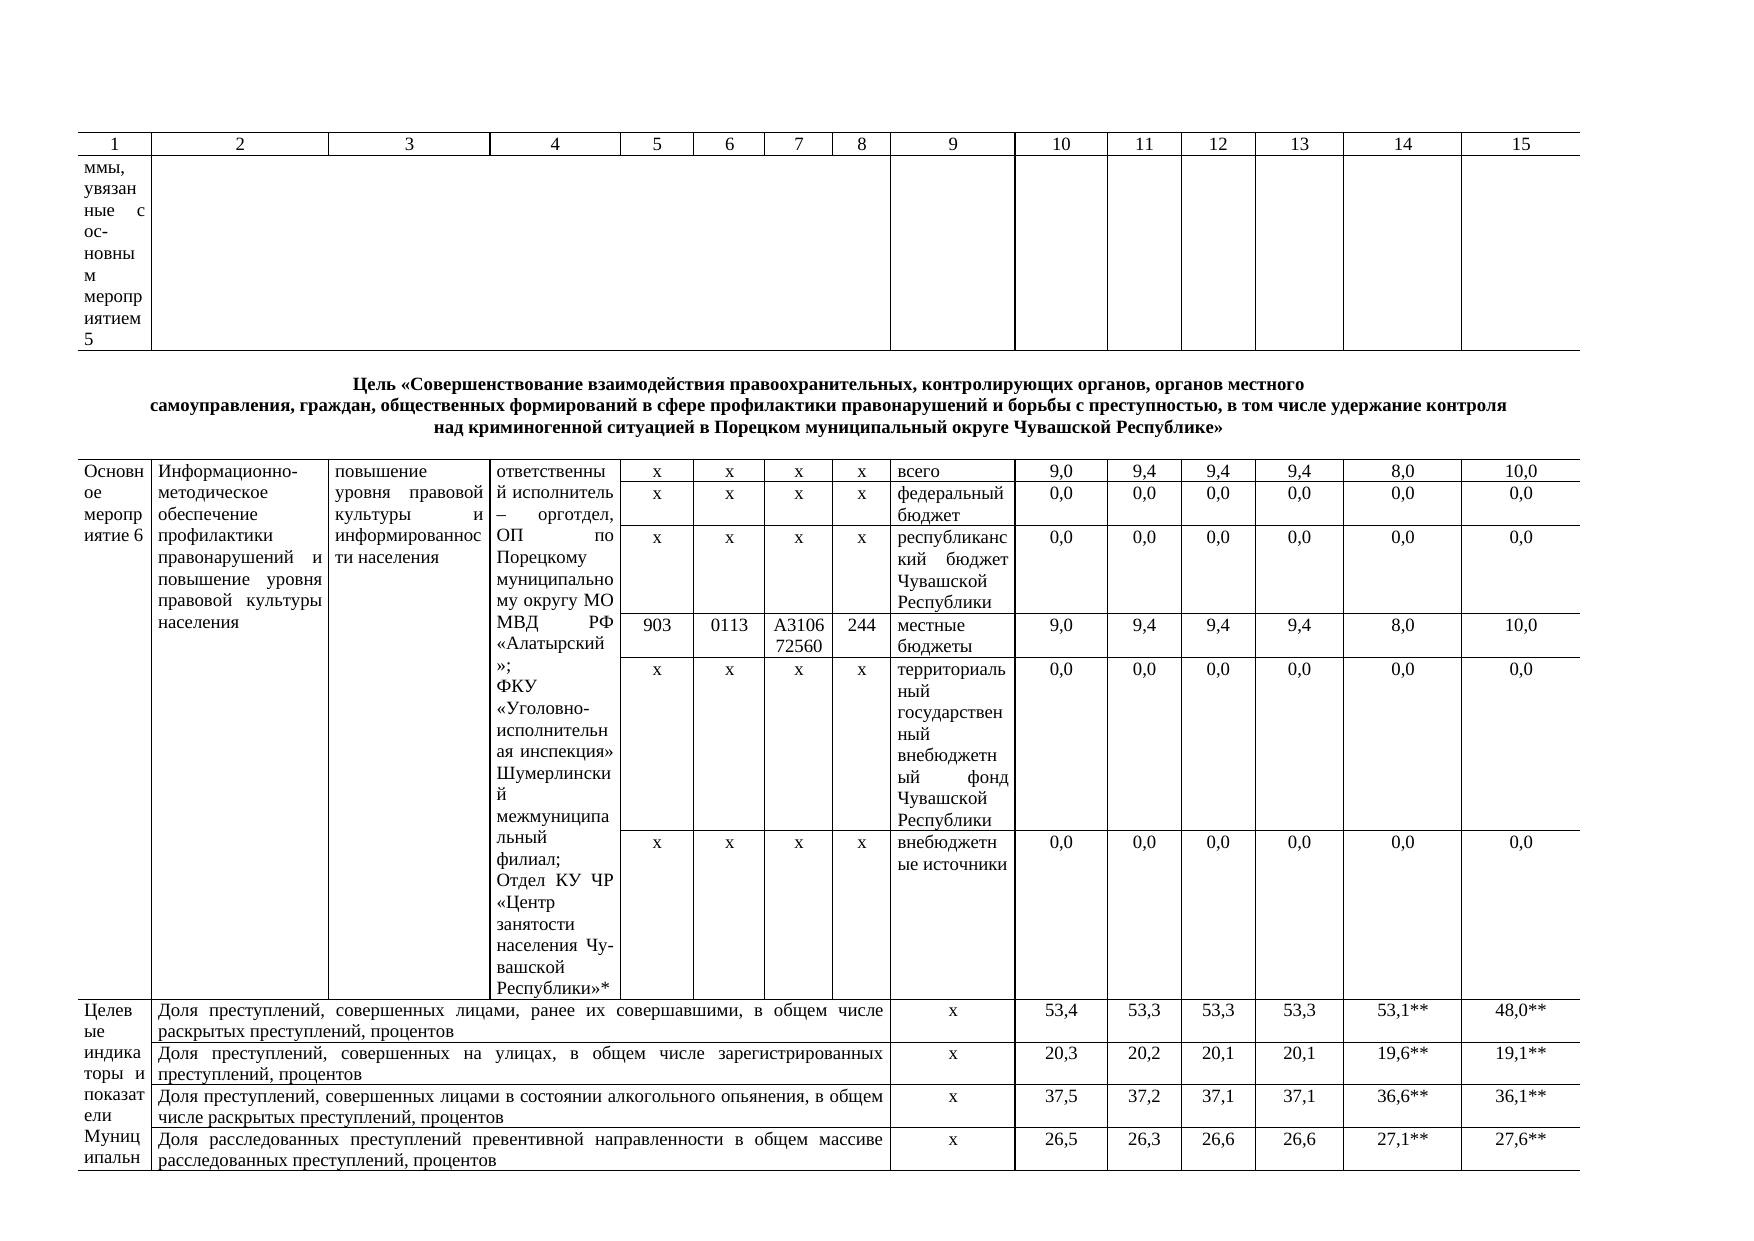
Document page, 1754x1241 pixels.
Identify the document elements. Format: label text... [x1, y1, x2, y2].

table_header 10 [1016, 133, 1107, 155]
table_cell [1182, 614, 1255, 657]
table_header 7 [765, 133, 832, 155]
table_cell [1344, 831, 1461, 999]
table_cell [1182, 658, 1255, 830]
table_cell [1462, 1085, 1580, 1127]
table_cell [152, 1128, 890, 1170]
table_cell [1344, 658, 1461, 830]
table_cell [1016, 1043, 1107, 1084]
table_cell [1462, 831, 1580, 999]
table_header 2 [152, 133, 328, 155]
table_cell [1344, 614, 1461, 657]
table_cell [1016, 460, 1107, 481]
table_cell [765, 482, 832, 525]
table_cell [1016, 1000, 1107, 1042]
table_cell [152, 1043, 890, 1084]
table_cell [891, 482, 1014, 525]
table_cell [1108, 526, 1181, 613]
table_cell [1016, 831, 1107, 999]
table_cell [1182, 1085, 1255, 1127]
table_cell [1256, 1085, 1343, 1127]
table_header 13 [1256, 133, 1343, 155]
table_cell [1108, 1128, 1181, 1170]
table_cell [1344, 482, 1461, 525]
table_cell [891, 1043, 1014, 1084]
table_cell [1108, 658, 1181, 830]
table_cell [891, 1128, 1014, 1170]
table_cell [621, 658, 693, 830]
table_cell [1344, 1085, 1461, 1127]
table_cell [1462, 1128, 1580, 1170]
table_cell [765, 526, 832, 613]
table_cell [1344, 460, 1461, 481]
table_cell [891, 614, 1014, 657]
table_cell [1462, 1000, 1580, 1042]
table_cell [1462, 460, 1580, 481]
table_header 12 [1182, 133, 1255, 155]
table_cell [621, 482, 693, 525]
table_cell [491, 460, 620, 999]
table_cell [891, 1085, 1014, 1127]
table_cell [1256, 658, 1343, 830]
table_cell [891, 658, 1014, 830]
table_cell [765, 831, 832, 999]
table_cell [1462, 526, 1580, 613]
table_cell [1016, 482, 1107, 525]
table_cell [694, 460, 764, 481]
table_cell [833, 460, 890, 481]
table_header 6 [694, 133, 764, 155]
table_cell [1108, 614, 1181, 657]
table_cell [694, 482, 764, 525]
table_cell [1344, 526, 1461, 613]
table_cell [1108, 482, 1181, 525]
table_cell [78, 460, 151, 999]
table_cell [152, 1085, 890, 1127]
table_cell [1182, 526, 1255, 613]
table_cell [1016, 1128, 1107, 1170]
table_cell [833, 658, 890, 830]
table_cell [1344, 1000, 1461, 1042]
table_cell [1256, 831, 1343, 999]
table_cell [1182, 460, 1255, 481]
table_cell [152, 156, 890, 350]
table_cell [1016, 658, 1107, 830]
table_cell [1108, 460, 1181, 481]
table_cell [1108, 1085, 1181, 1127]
table_header 15 [1462, 133, 1580, 155]
table_header 8 [833, 133, 890, 155]
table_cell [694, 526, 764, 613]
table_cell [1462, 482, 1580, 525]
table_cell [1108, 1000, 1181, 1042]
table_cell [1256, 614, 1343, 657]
table_header 9 [891, 133, 1014, 155]
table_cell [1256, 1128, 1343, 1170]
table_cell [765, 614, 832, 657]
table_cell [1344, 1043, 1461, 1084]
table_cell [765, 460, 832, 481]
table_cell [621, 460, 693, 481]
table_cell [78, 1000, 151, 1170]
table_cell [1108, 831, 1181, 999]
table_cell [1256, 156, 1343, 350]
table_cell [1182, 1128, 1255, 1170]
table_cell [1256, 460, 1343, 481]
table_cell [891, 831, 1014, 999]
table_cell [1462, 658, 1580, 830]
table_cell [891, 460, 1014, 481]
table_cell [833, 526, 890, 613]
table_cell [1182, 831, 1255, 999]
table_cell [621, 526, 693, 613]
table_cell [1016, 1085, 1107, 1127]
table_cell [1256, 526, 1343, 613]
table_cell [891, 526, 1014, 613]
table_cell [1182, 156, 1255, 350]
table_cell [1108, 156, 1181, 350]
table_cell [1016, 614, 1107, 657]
table_header 1 [78, 133, 151, 155]
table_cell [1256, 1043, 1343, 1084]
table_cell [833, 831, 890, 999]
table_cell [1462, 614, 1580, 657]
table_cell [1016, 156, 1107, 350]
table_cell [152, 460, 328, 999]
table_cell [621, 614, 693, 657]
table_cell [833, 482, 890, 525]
table_header 11 [1108, 133, 1181, 155]
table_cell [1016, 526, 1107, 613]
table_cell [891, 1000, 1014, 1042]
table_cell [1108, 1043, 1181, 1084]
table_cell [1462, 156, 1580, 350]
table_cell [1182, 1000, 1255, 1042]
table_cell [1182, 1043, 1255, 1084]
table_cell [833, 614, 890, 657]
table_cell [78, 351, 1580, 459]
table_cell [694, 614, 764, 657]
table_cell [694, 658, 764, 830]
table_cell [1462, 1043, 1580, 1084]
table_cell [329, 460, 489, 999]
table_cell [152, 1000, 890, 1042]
table_header 14 [1344, 133, 1461, 155]
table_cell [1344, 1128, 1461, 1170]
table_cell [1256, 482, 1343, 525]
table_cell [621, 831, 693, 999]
table_header 5 [621, 133, 693, 155]
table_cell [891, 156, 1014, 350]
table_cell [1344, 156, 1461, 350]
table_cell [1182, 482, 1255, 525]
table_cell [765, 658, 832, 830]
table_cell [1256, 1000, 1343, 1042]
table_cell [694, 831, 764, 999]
table_header 3 [329, 133, 489, 155]
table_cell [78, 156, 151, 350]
table_header 4 [491, 133, 620, 155]
